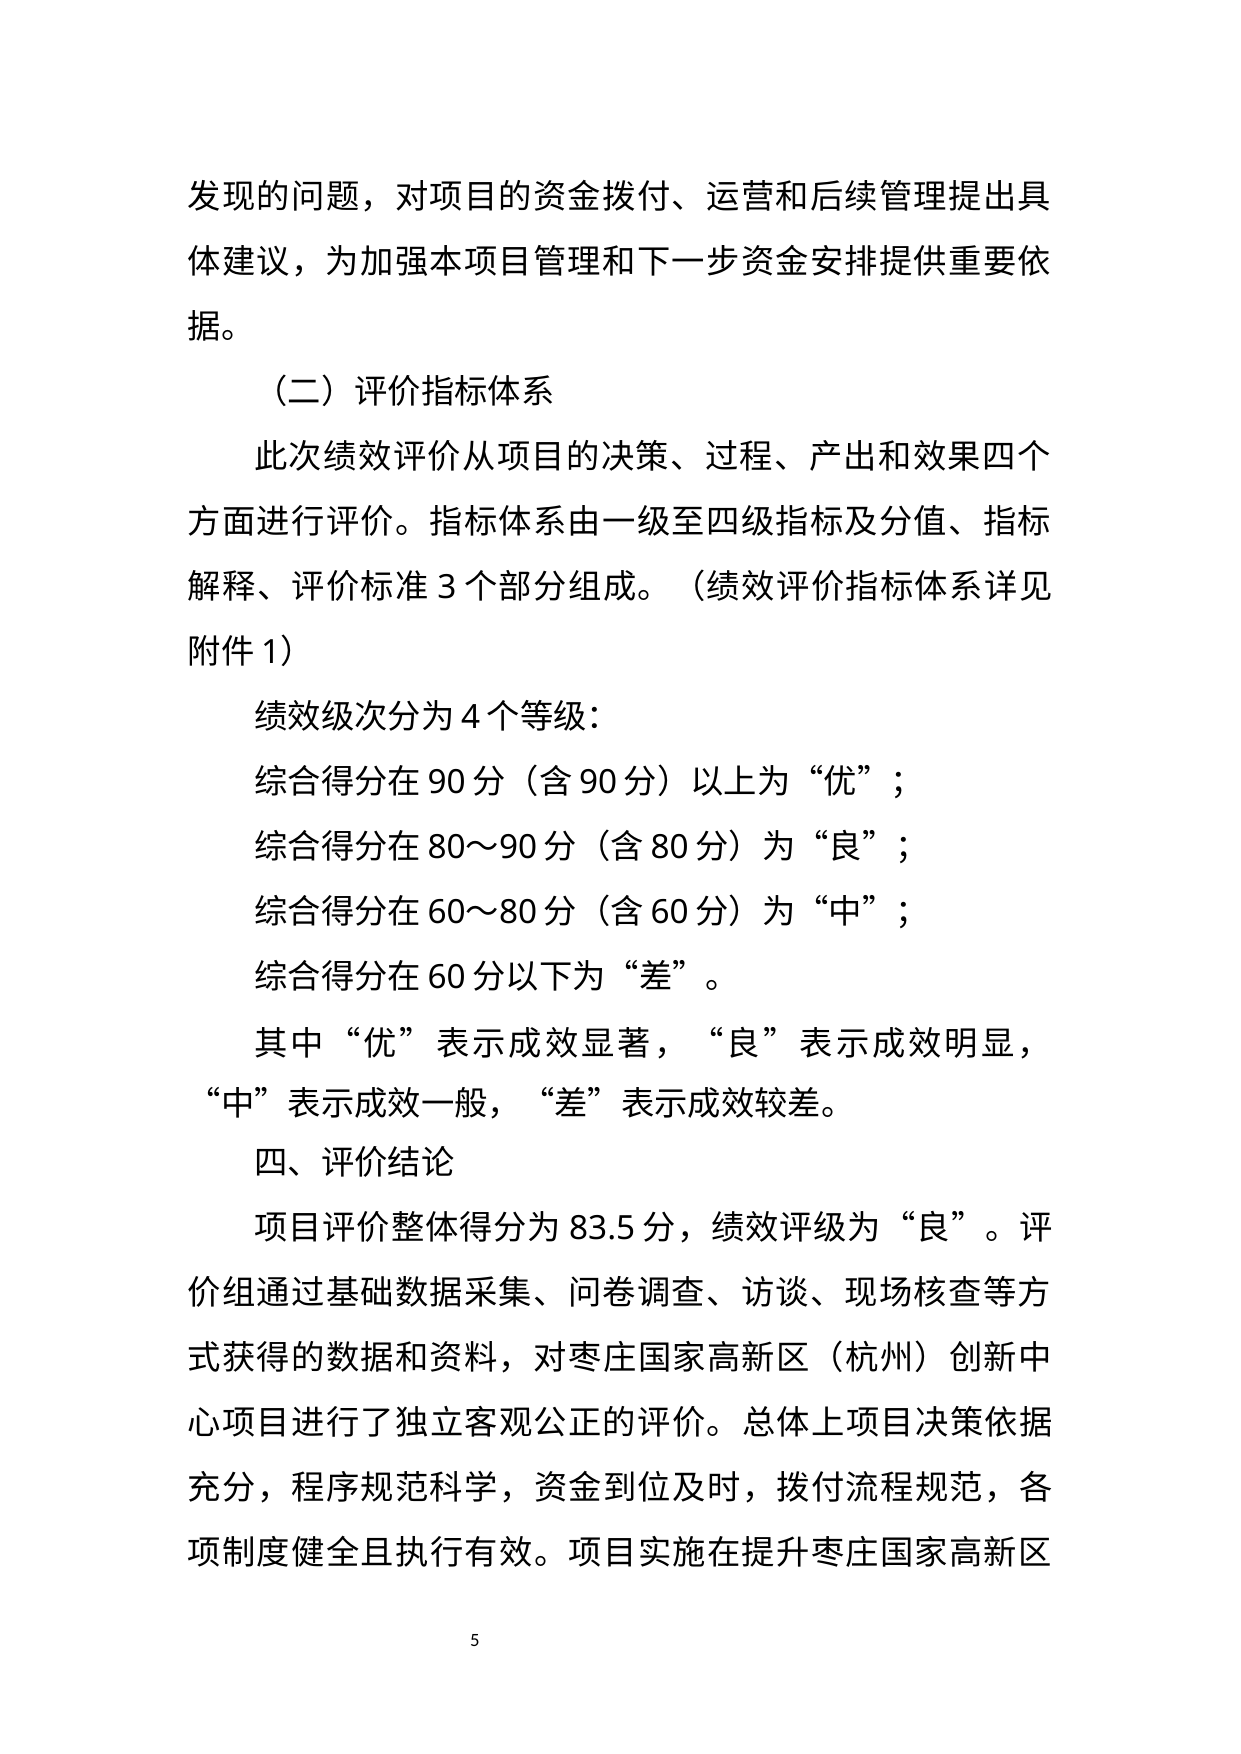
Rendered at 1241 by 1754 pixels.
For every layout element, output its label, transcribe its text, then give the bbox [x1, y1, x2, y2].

text 此次绩效评价从项目的决策、过程、产出和效果四个方面进行评价。指标体系由一级至四级指标及分值、指标解释、评价标准3个部分组成。（绩效评价指标体系详见附件1） [187, 422, 1053, 682]
text 绩效级次分为4个等级： [187, 682, 1053, 747]
text 其中“优”表示成效显著，“良”表示成效明显，“中”表示成效一般，“差”表示成效较差。 [187, 1007, 1053, 1128]
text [187, 1193, 1053, 1583]
text 综合得分在60分以下为“差”。 [187, 942, 1053, 1007]
text 综合得分在60～80分（含60分）为“中”； [187, 877, 1053, 942]
text 综合得分在90分（含90分）以上为“优”； [187, 747, 1053, 812]
text 综合得分在80～90分（含80分）为“良”； [187, 812, 1053, 877]
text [187, 162, 1053, 357]
text 四、评价结论 [187, 1128, 1053, 1193]
text （二）评价指标体系 [187, 357, 1053, 422]
